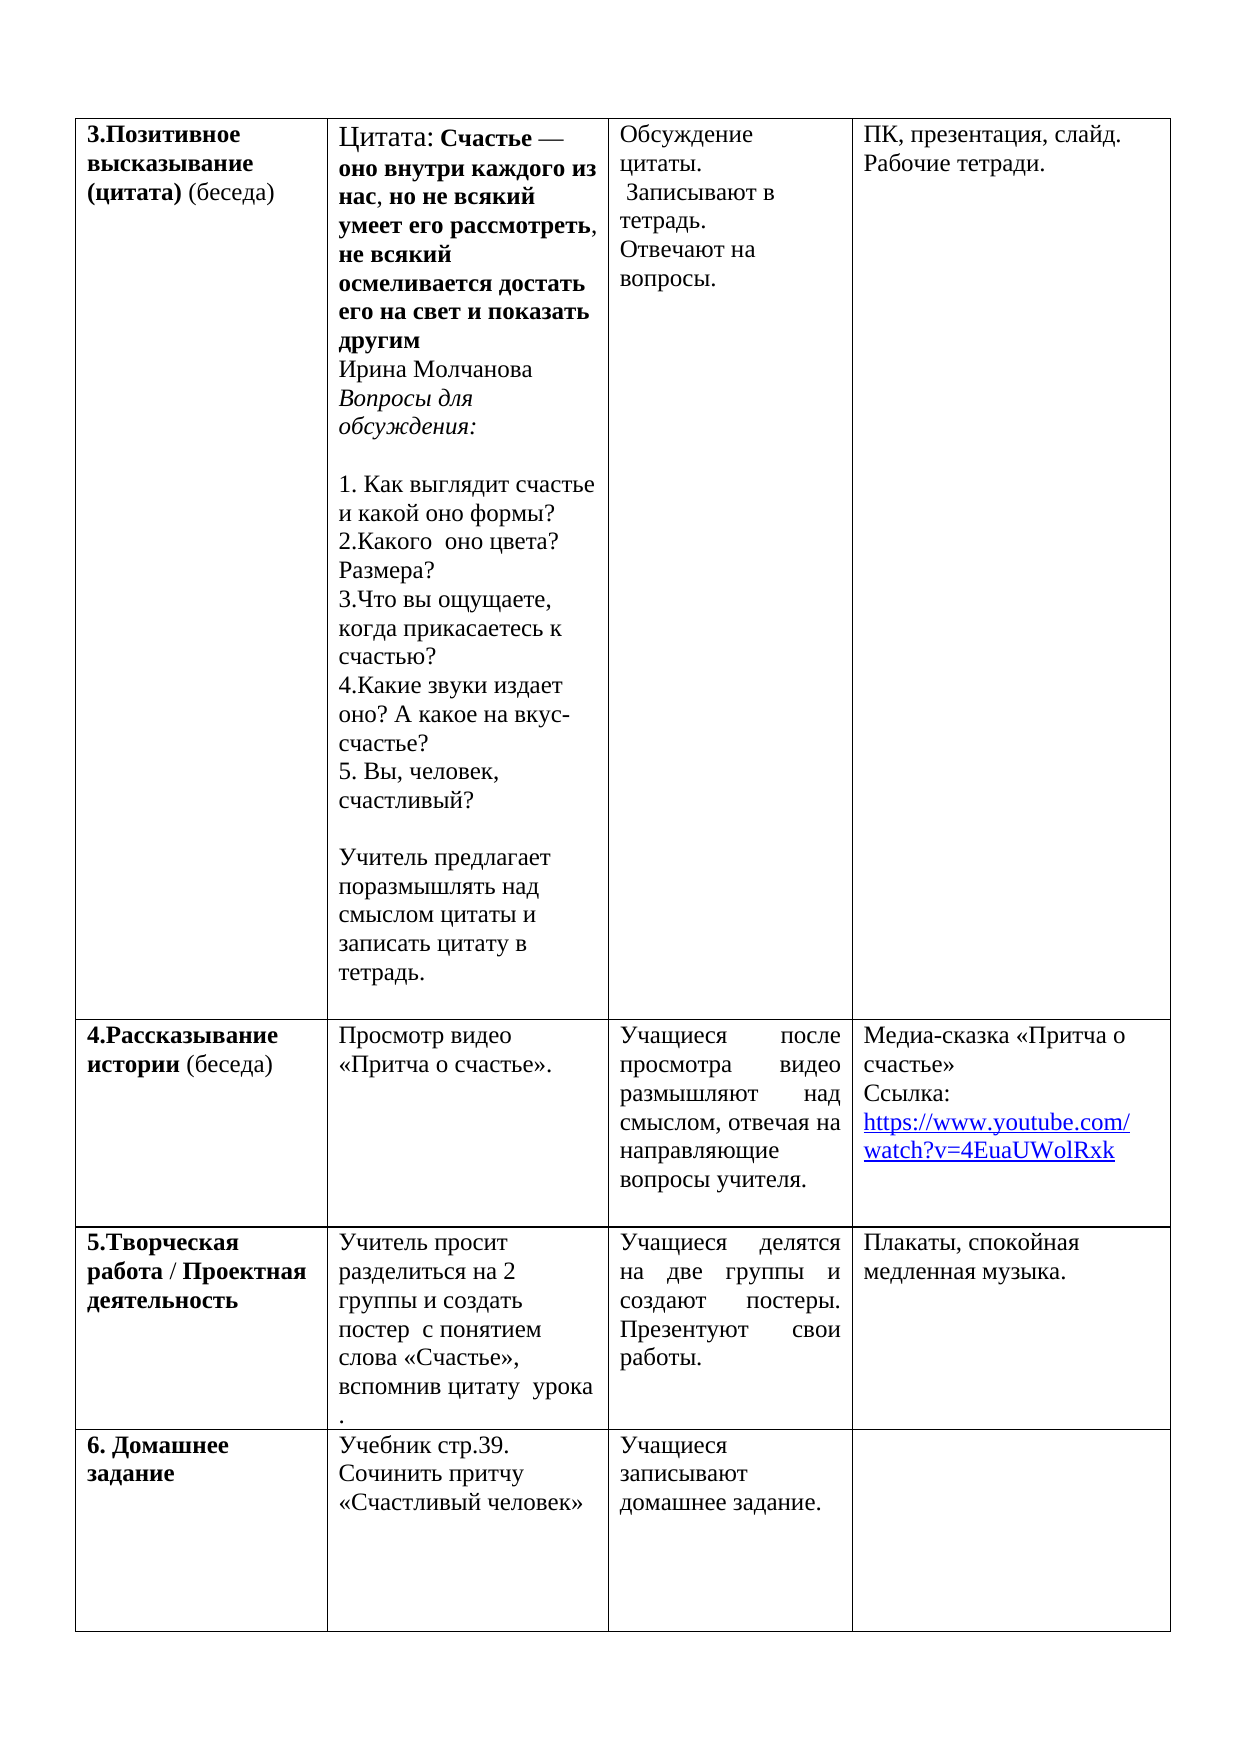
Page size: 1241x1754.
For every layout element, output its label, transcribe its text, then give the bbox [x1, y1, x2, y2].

table_cell Просмотр видео «Притча о счастье». [328, 1020, 608, 1226]
table_cell 5.Творческая работа / Проектная деятельность [76, 1228, 327, 1429]
table_cell ПК, презентация, слайд. Рабочие тетради. [853, 119, 1170, 1019]
table_cell 4.Рассказывание истории (беседа) [76, 1020, 327, 1226]
table_cell Учащиеся делятся на две группы и создают постеры. Презентуют свои работы. [609, 1228, 852, 1429]
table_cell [609, 1430, 852, 1631]
table_cell Учащиеся после просмотра видео размышляют над смыслом, отвечая на направляющие вопросы учителя. [609, 1020, 852, 1226]
table_cell Цитата: Счастье — оно внутри каждого из нас, но не всякий умеет его рассмотреть, не всякий осмеливается достать его на свет и показать другим Ирина Молчанова Вопросы для обсуждения: 1. Как выглядит счастье и какой оно формы? 2.Какого оно цвета? Размера? 3.Что вы ощущаете, когда прикасаетесь к счастью? 4.Какие звуки издает оно? А какое на вкус- счастье? 5. Вы, человек, счастливый? Учитель предлагает поразмышлять над смыслом цитаты и записать цитату в тетрадь. [328, 119, 608, 1019]
table_cell Учитель просит разделиться на 2 группы и создать постер с понятием слова «Счастье», вспомнив цитату урока . [328, 1228, 608, 1429]
table_cell Обсуждение цитаты. Записывают в тетрадь. Отвечают на вопросы. [609, 119, 852, 1019]
table_cell Медиа-сказка «Притча о счастье» Cсылка: https://www.youtube.com/watch?v=4EuaUWolRxk [853, 1020, 1170, 1226]
table_cell [853, 1430, 1170, 1631]
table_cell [328, 1430, 608, 1631]
table_cell 6. Домашнее задание [76, 1430, 327, 1631]
table_cell 3.Позитивное высказывание (цитата) (беседа) [76, 119, 327, 1019]
table_cell Плакаты, спокойная медленная музыка. [853, 1228, 1170, 1429]
